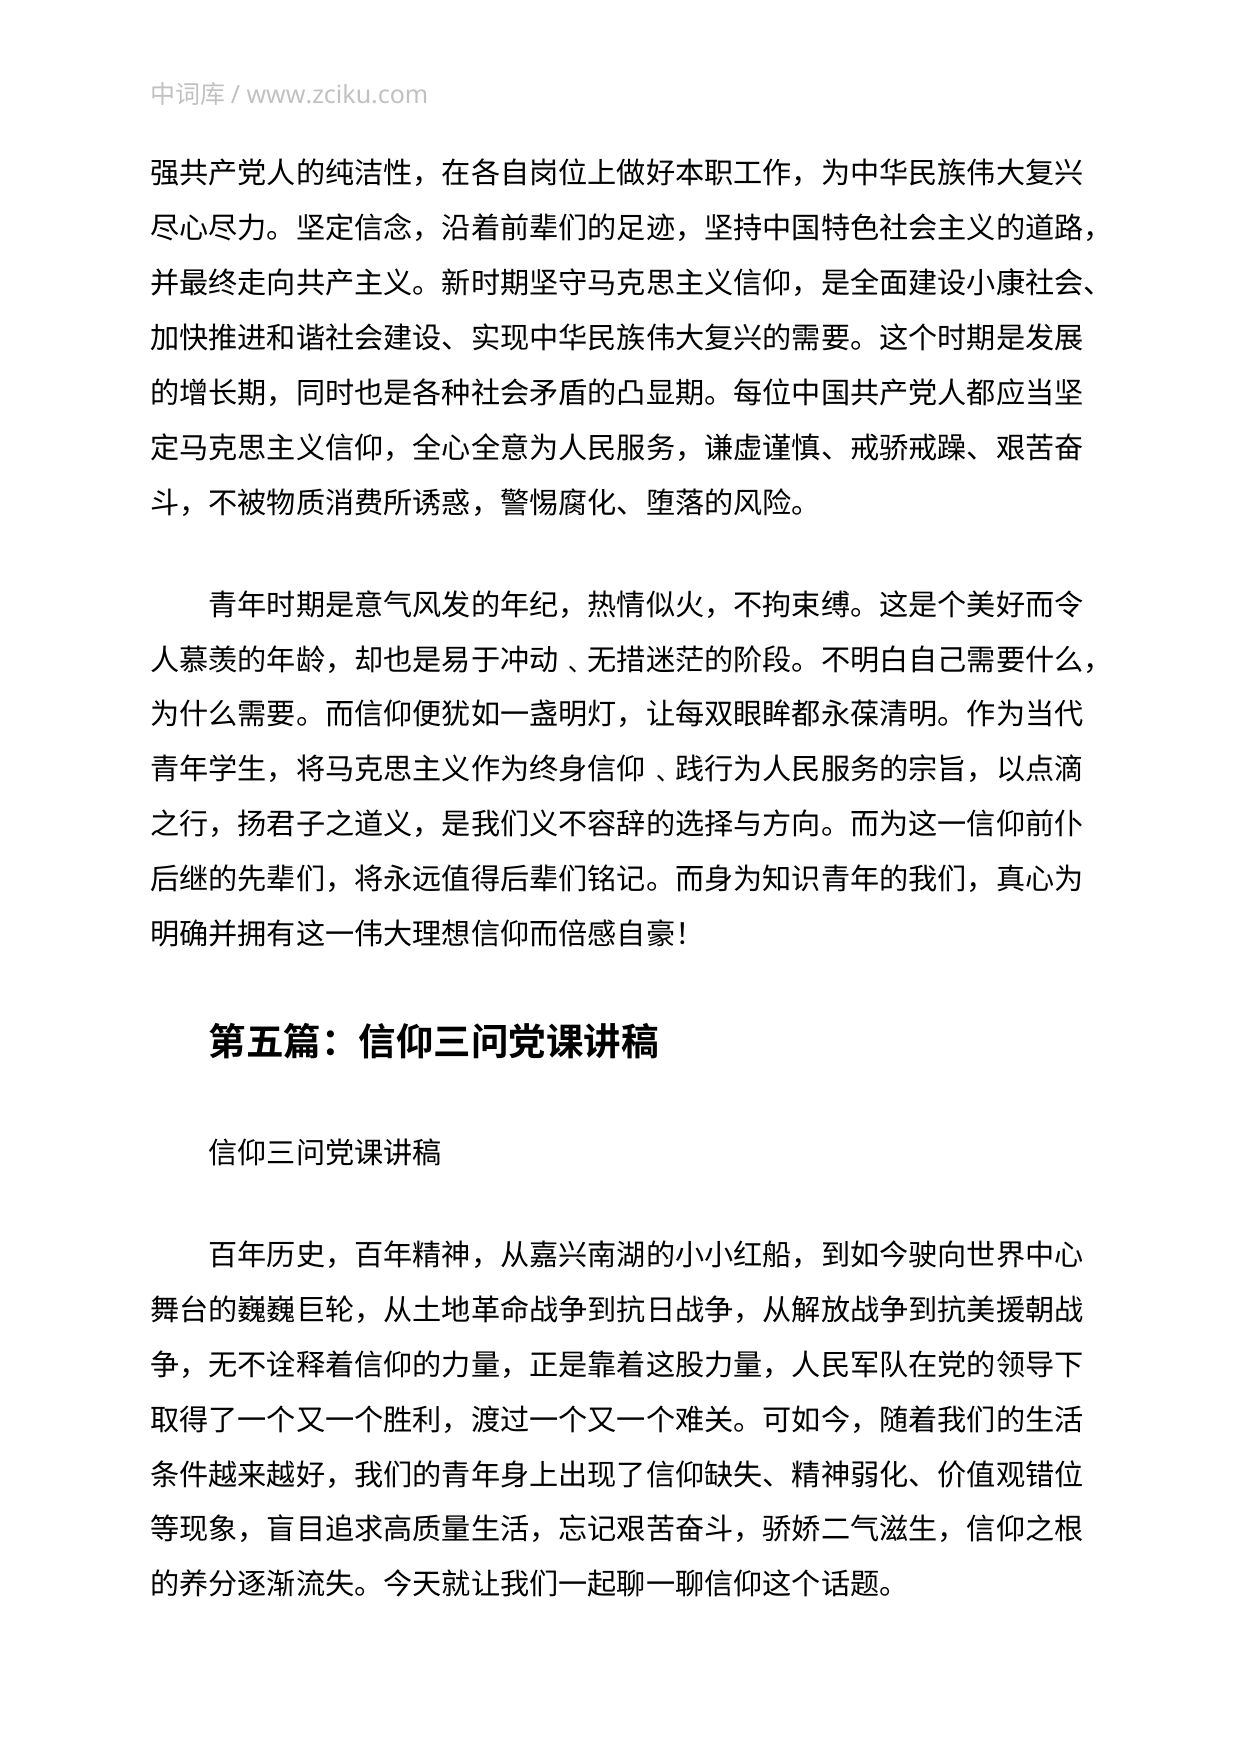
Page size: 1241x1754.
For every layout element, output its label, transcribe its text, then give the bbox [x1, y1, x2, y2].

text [150, 150, 1090, 522]
text 信仰三问党课讲稿 [150, 1130, 1090, 1172]
text 第五篇：信仰三问党课讲稿 [150, 1012, 1090, 1067]
text 青年时期是意气风发的年纪，热情似火，不拘束缚。这是个美好而令人慕羡的年龄，却也是易于冲动﹑无措迷茫的阶段。不明白自己需要什么，为什么需要。而信仰便犹如一盏明灯，让每双眼眸都永葆清明。作为当代青年学生，将马克思主义作为终身信仰﹑践行为人民服务的宗旨，以点滴之行，扬君子之道义，是我们义不容辞的选择与方向。而为这一信仰前仆后继的先辈们，将永远值得后辈们铭记。而身为知识青年的我们，真心为明确并拥有这一伟大理想信仰而倍感自豪！ [150, 581, 1090, 953]
text 百年历史，百年精神，从嘉兴南湖的小小红船，到如今驶向世界中心舞台的巍巍巨轮，从土地革命战争到抗日战争，从解放战争到抗美援朝战争，无不诠释着信仰的力量，正是靠着这股力量，人民军队在党的领导下取得了一个又一个胜利，渡过一个又一个难关。可如今，随着我们的生活条件越来越好，我们的青年身上出现了信仰缺失、精神弱化、价值观错位等现象，盲目追求高质量生活，忘记艰苦奋斗，骄娇二气滋生，信仰之根的养分逐渐流失。今天就让我们一起聊一聊信仰这个话题。 [150, 1231, 1090, 1603]
